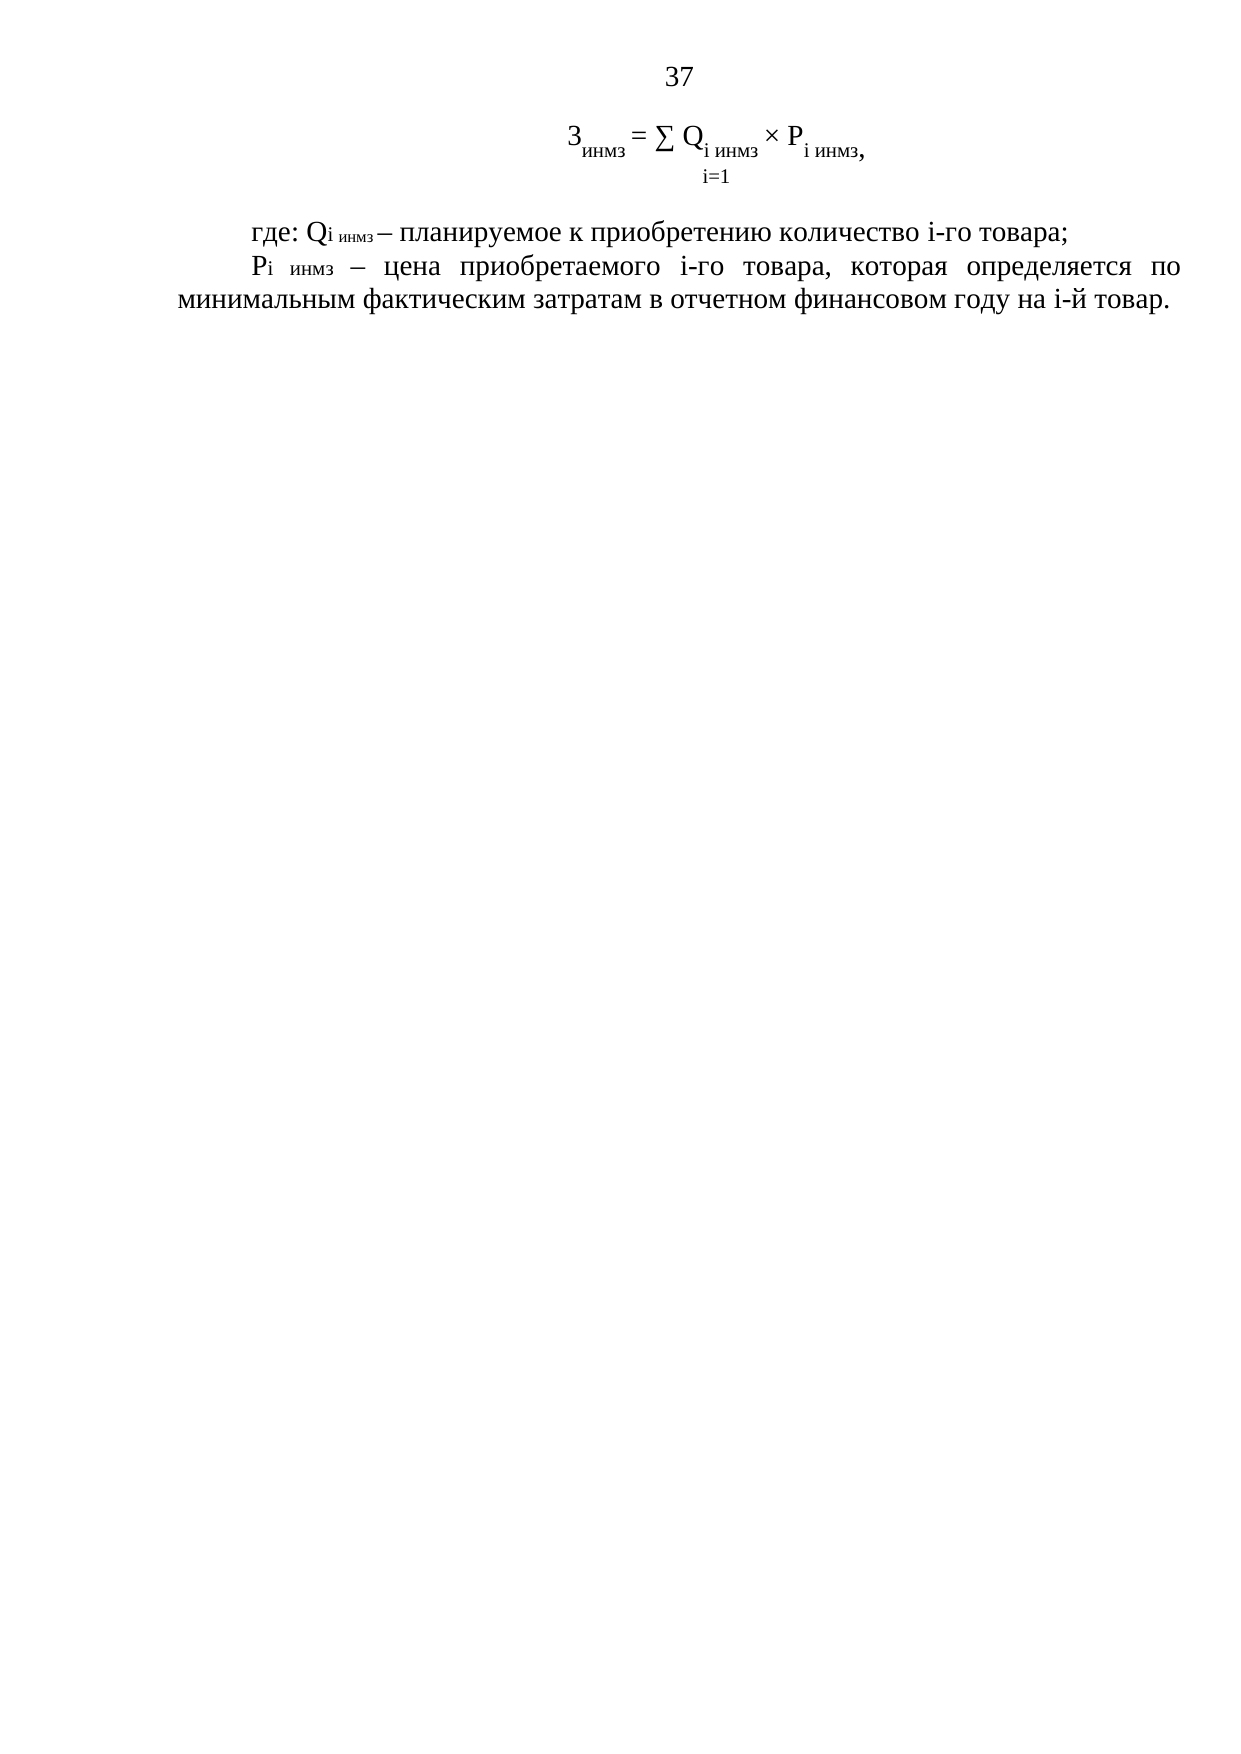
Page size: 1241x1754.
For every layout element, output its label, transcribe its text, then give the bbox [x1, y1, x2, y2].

text где: Qi инмз – планируемое к приобретению количество i-го товара; [177, 214, 1181, 248]
text Pi инмз – цена приобретаемого i-го товара, которая определяется по минимальным фактическим затратам в отчетном финансовом году на i-й товар. [177, 248, 1181, 315]
text 3инмз = ∑ Qi инмз × Pi инмз, [177, 118, 1181, 164]
text i=1 [177, 164, 1181, 188]
